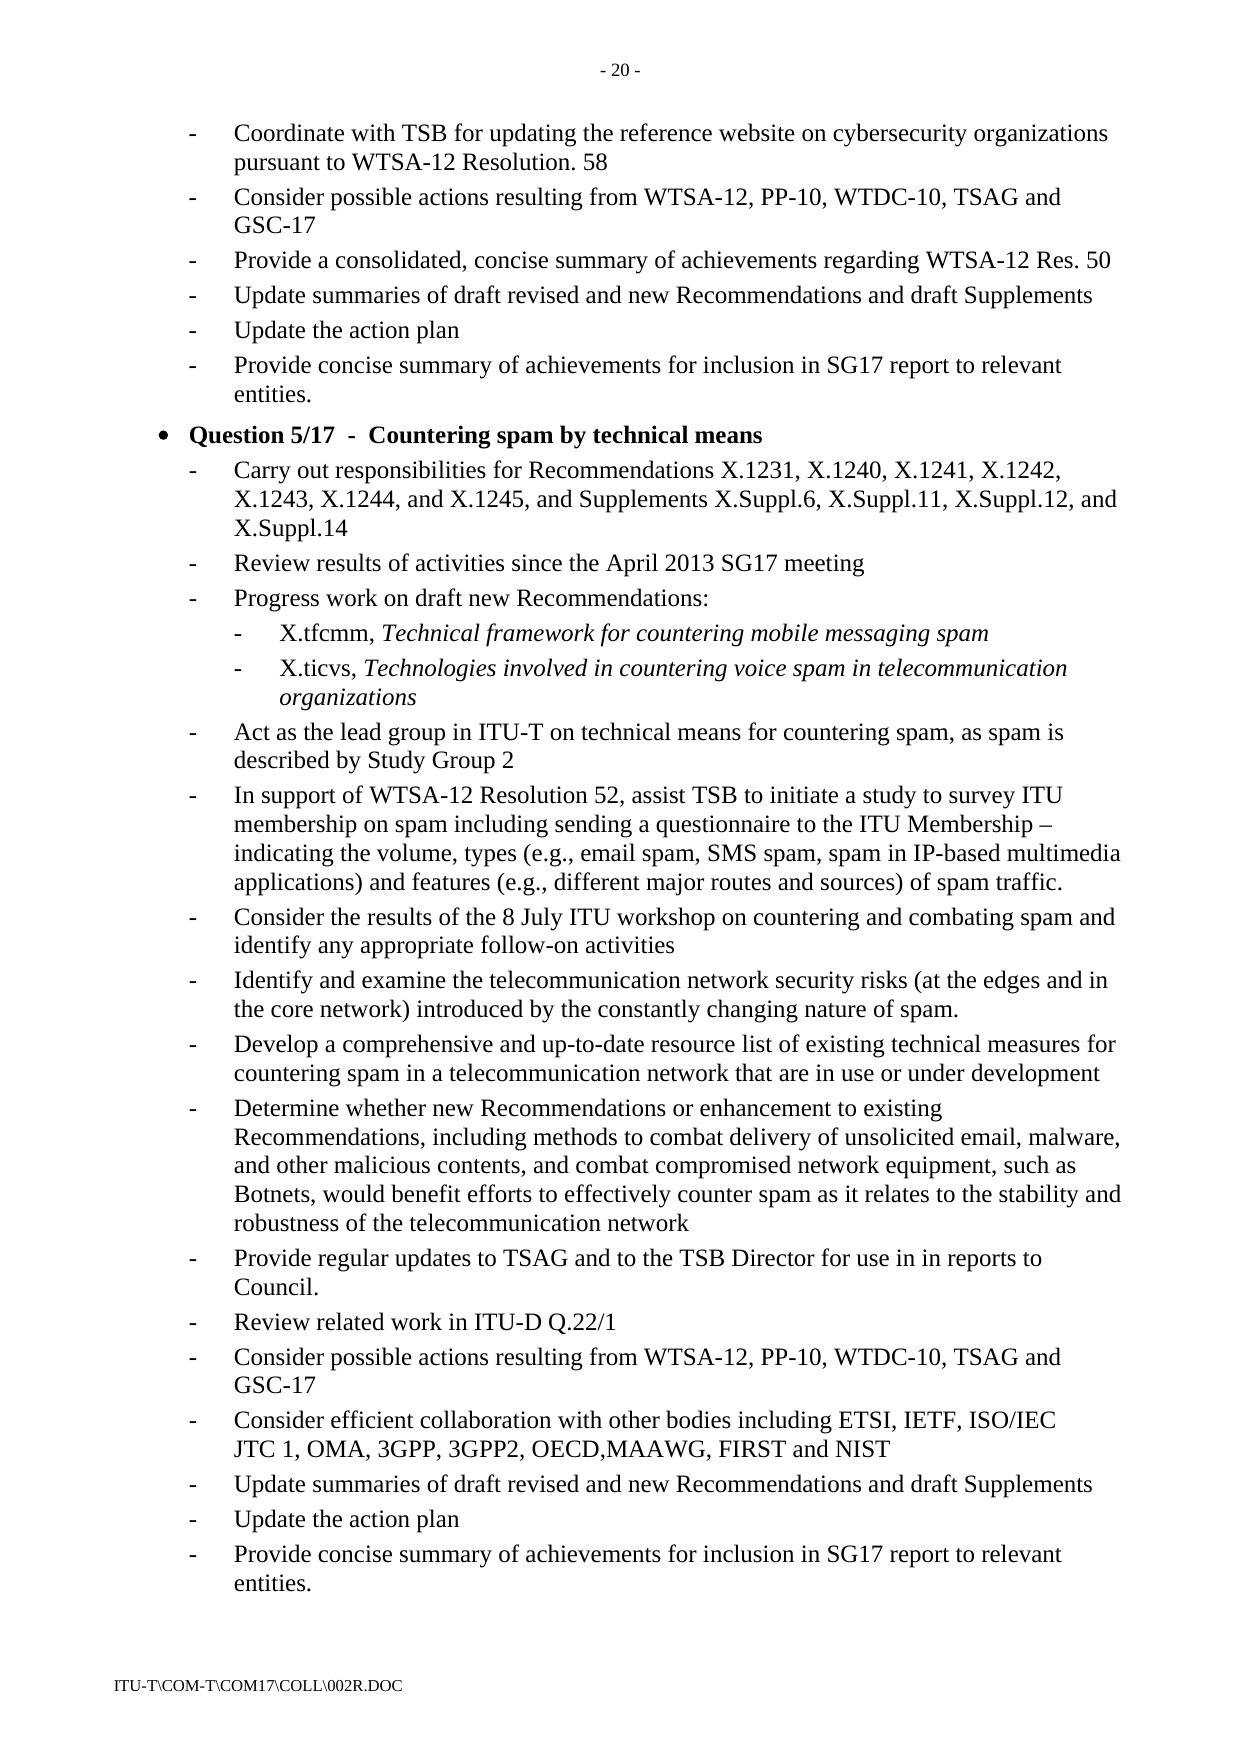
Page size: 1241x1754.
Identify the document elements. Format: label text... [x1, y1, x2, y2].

list Update the action plan [188, 1504, 1127, 1533]
list Consider possible actions resulting from WTSA-12, PP-10, WTDC-10, TSAG and GSC-17 [188, 182, 1127, 239]
list Update the action plan [188, 316, 1127, 344]
list Question 5/17 - Countering spam by technical means [159, 421, 1127, 449]
list Consider efficient collaboration with other bodies including ETSI, IETF, ISO/IEC JTC 1, OMA, 3GPP, 3GPP2, OECD,MAAWG, FIRST and NIST [188, 1406, 1127, 1463]
list Identify and examine the telecommunication network security risks (at the edges and in the core network) introduced by the constantly changing nature of spam. [188, 966, 1127, 1023]
list Review related work in ITU-D Q.22/1 [188, 1307, 1127, 1336]
list In support of WTSA-12 Resolution 52, assist TSB to initiate a study to survey ITU membership on spam including sending a questionnaire to the ITU Membership –indicating the volume, types (e.g., email spam, SMS spam, spam in IP-based multimedia applications) and features (e.g., different major routes and sources) of spam traffic. [188, 781, 1127, 896]
list Provide concise summary of achievements for inclusion in SG17 report to relevant entities. [188, 351, 1127, 408]
list Consider possible actions resulting from WTSA-12, PP-10, WTDC-10, TSAG and GSC-17 [188, 1342, 1127, 1399]
list Carry out responsibilities for Recommendations X.1231, X.1240, X.1241, X.1242, X.1243, X.1244, and X.1245, and Supplements X.Suppl.6, X.Suppl.11, X.Suppl.12, and X.Suppl.14 [188, 456, 1127, 542]
list Act as the lead group in ITU-T on technical means for countering spam, as spam is described by Study Group 2 [188, 717, 1127, 774]
list Provide concise summary of achievements for inclusion in SG17 report to relevant entities. [188, 1539, 1127, 1597]
list Progress work on draft new Recommendations: [188, 583, 1127, 612]
list Update summaries of draft revised and new Recommendations and draft Supplements [188, 281, 1127, 309]
list Determine whether new Recommendations or enhancement to existing Recommendations, including methods to combat delivery of unsolicited email, malware, and other malicious contents, and combat compromised network equipment, such as Botnets, would benefit efforts to effectively counter spam as it relates to the stability and robustness of the telecommunication network [188, 1093, 1127, 1237]
list Provide a consolidated, concise summary of achievements regarding WTSA-12 Res. 50 [188, 246, 1127, 274]
list X.ticvs, Technologies involved in countering voice spam in telecommunication organizations [234, 653, 1127, 711]
list Review results of activities since the April 2013 SG17 meeting [188, 548, 1127, 577]
list Provide regular updates to TSAG and to the TSB Director for use in in reports to Council. [188, 1243, 1127, 1301]
list Develop a comprehensive and up-to-date resource list of existing technical measures for countering spam in a telecommunication network that are in use or under development [188, 1029, 1127, 1087]
list Consider the results of the 8 July ITU workshop on countering and combating spam and identify any appropriate follow-on activities [188, 902, 1127, 959]
list X.tfcmm, Technical framework for countering mobile messaging spam [234, 618, 1127, 647]
list Coordinate with TSB for updating the reference website on cybersecurity organizations pursuant to WTSA-12 Resolution. 58 [188, 118, 1127, 176]
list Update summaries of draft revised and new Recommendations and draft Supplements [188, 1469, 1127, 1498]
